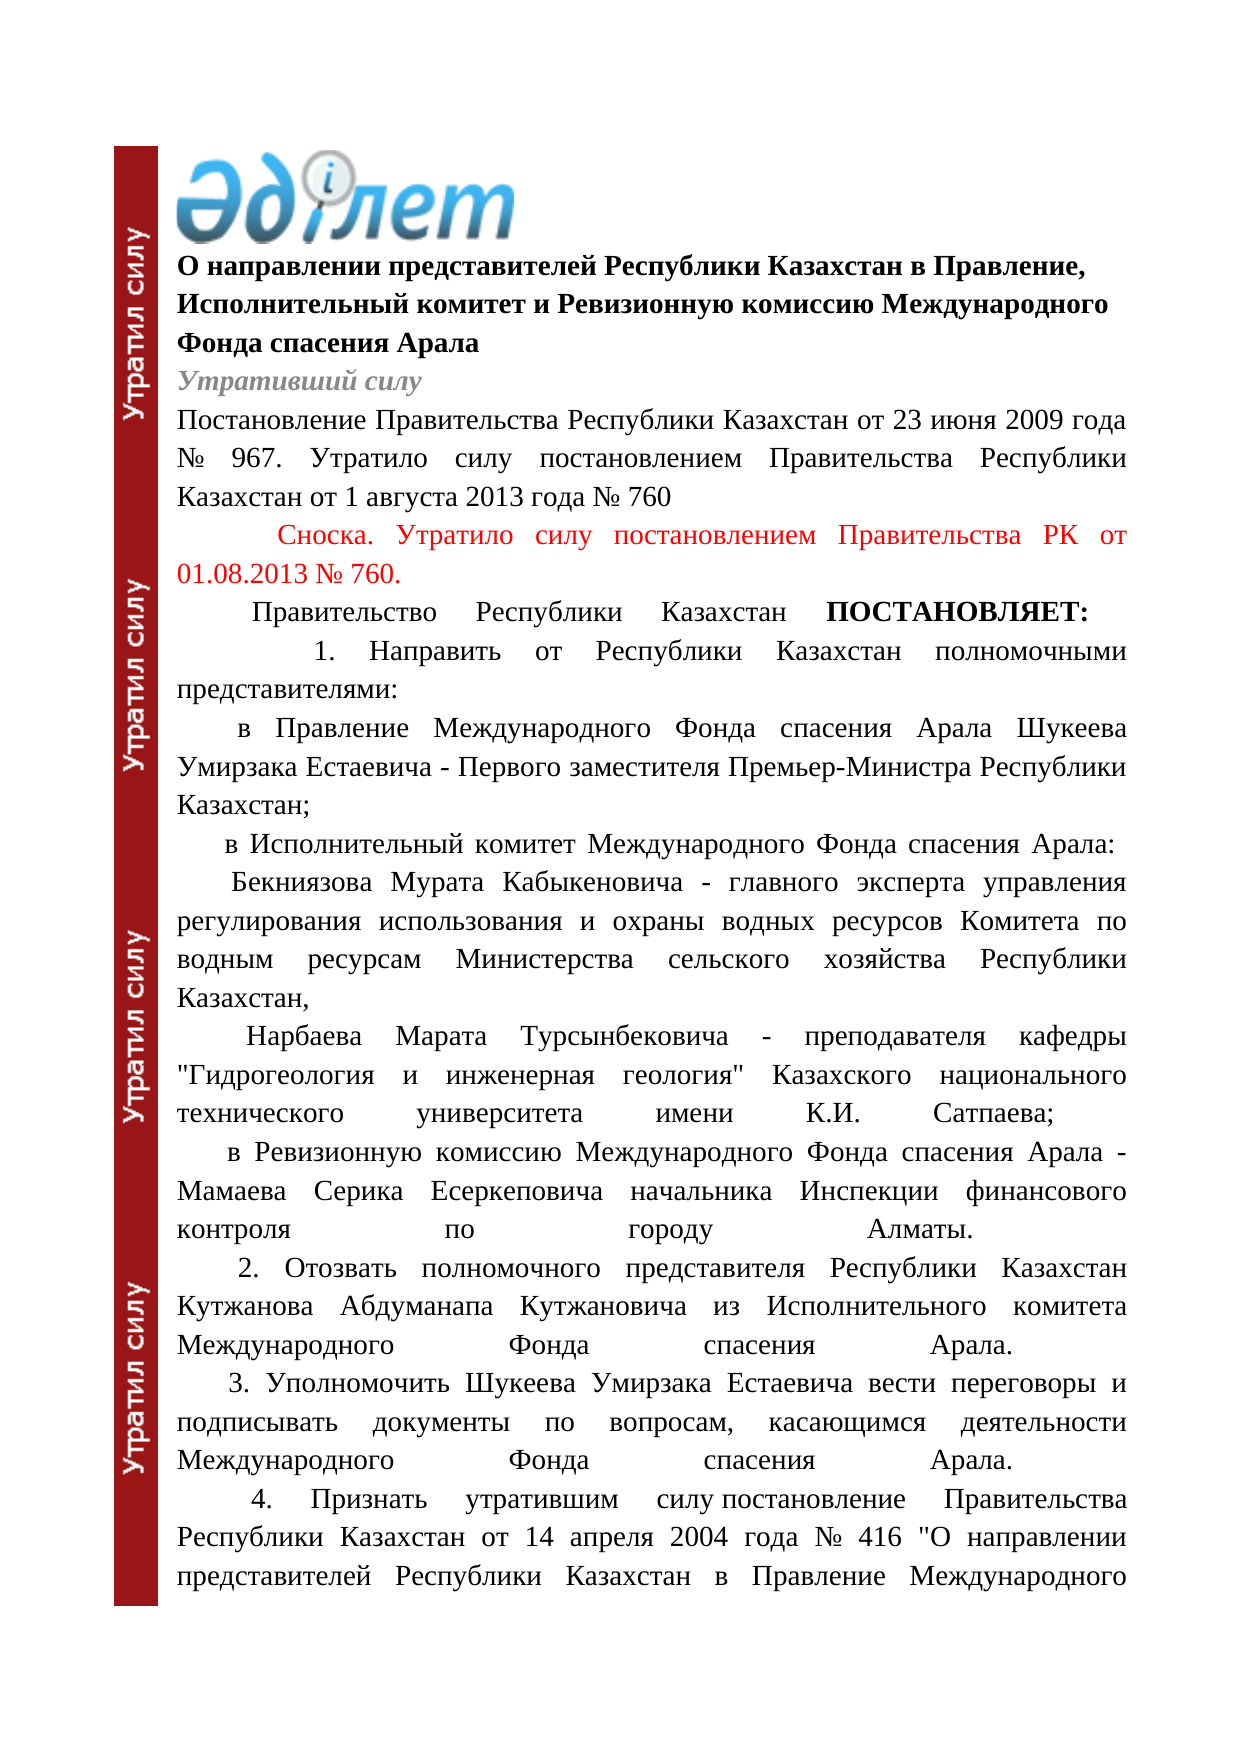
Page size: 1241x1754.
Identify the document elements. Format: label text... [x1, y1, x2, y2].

picture [114, 589, 158, 594]
picture [114, 358, 158, 363]
picture [176, 150, 515, 244]
picture [114, 512, 158, 517]
text Сноска. Утратило силу постановлением Правительства РК от 01.08.2013 № 760. [112, 517, 1128, 589]
text Утративший силу [112, 363, 1128, 397]
text Постановление Правительства Республики Казахстан от 23 июня 2009 года № 967. Утратило силу постановлением Правительства Республики Казахстан от 1 августа 2013 года № 760 [112, 402, 1128, 512]
picture [114, 1592, 158, 1606]
text О направлении представителей Республики Казахстан в Правление, Исполнительный комитет и Ревизионную комиссию Международного Фонда спасения Арала [112, 248, 1128, 358]
picture [114, 146, 158, 248]
picture [114, 397, 158, 402]
